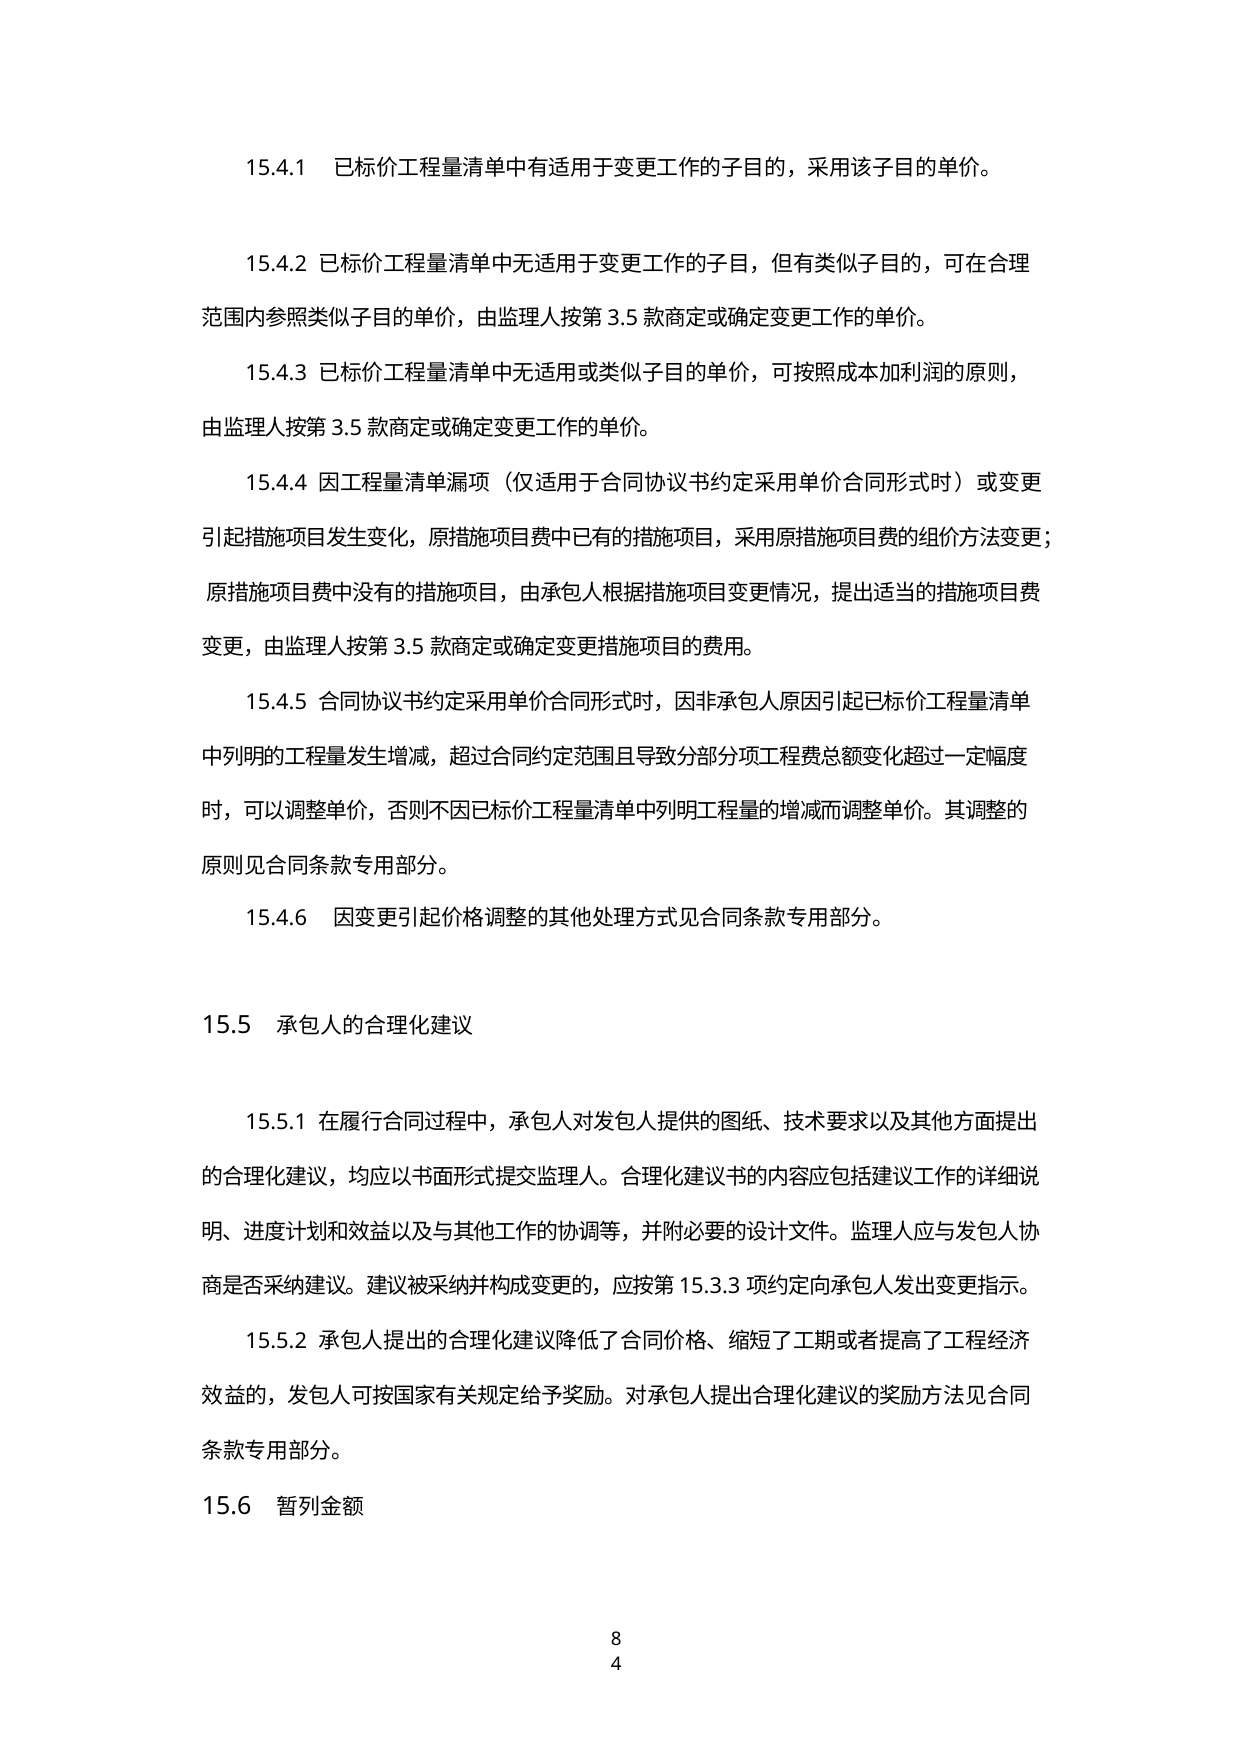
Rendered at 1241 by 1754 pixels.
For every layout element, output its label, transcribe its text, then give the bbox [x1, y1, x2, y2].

list 合同协议书约定采用单价合同形式时，因非承包人原因引起已标价工程量清单中列明的工程量发生增减，超过合同约定范围且导致分部分项工程费总额变化超过一定幅度时，可以调整单价，否则不因已标价工程量清单中列明工程量的增减而调整单价。其调整的原则见合同条款专用部分。 [202, 684, 1031, 880]
list 承包人提出的合理化建议降低了合同价格、缩短了工期或者提高了工程经济效益的，发包人可按国家有关规定给予奖励。对承包人提出合理化建议的奖励方法见合同条款专用部分。 [202, 1323, 1031, 1464]
list 已标价工程量清单中无适用于变更工作的子目，但有类似子目的，可在合理范围内参照类似子目的单价，由监理人按第 3.5 款商定或确定变更工作的单价。 [202, 246, 1031, 332]
list 已标价工程量清单中无适用或类似子目的单价，可按照成本加利润的原则，由监理人按第 3.5 款商定或确定变更工作的单价。 [202, 355, 1031, 442]
list 因变更引起价格调整的其他处理方式见合同条款专用部分。 [245, 903, 1053, 931]
list 在履行合同过程中，承包人对发包人提供的图纸、技术要求以及其他方面提出的合理化建议，均应以书面形式提交监理人。合理化建议书的内容应包括建议工作的详细说明、进度计划和效益以及与其他工作的协调等，并附必要的设计文件。监理人应与发包人协商是否采纳建议。建议被采纳并构成变更的，应按第 15.3.3 项约定向承包人发出变更指示。 [202, 1104, 1042, 1300]
list 因工程量清单漏项（仅适用于合同协议书约定采用单价合同形式时）或变更引起措施项目发生变化，原措施项目费中已有的措施项目，采用原措施项目费的组价方法变更； 原措施项目费中没有的措施项目，由承包人根据措施项目变更情况，提出适当的措施项目费变更，由监理人按第 3.5 款商定或确定变更措施项目的费用。 [202, 465, 1042, 661]
list 已标价工程量清单中有适用于变更工作的子目的，采用该子目的单价。 [245, 150, 1053, 182]
list 暂列金额 [202, 1487, 1053, 1522]
list 承包人的合理化建议 [202, 1007, 1053, 1041]
